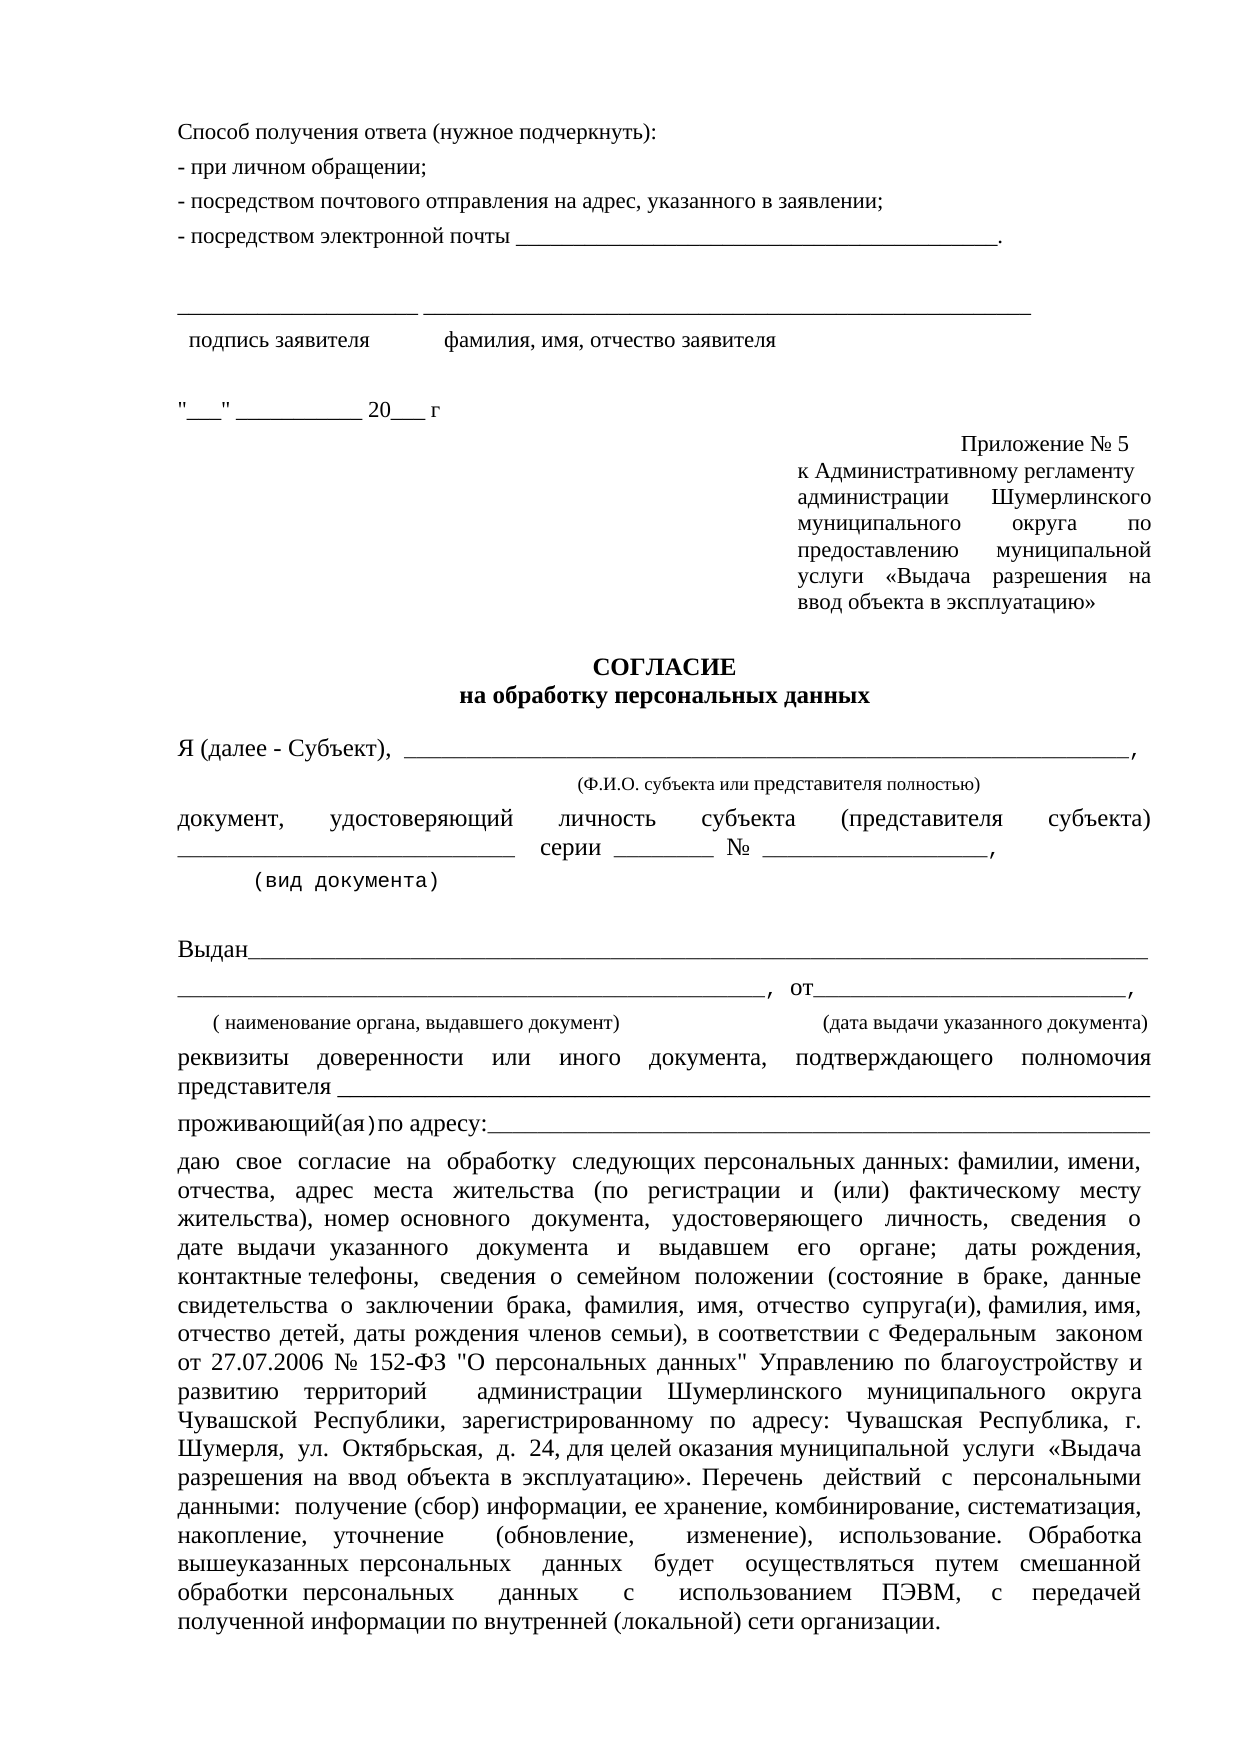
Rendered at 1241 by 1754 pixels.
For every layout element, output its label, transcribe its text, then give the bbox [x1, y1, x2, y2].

text на обработку персональных данных [177, 681, 1152, 709]
text администрации Шумерлинского муниципального округа по предоставлению муниципальной услуги «Выдача разрешения на ввод объекта в эксплуатацию» [797, 483, 1152, 615]
text документ, удостоверяющий личность субъекта (представителя субъекта) ___________________________ серии ________ № __________________, [177, 803, 1152, 862]
text - при личном обращении; [177, 153, 1152, 179]
text даю свое согласие на обработку следующих персональных данных: фамилии, имени, отчества, адрес места жительства (по регистрации и (или) фактическому месту жительства), номер основного документа, удостоверяющего личность, сведения о дате выдачи указанного документа и выдавшем его органе; даты рождения, контактные телефоны, сведения о семейном положении (состояние в браке, данные свидетельства о заключении брака, фамилия, имя, отчество супруга(и), фамилия, имя, отчество детей, даты рождения членов семьи), в соответствии с Федеральным законом от 27.07.2006 № 152-ФЗ "О персональных данных" Управлению по благоустройству и развитию территорий администрации Шумерлинского муниципального округа Чувашской Республики, зарегистрированному по адресу: Чувашская Республика, г. Шумерля, ул. Октябрьская, д. 24, для целей оказания муниципальной услуги «Выдача разрешения на ввод объекта в эксплуатацию». Перечень действий с персональными данными: получение (сбор) информации, ее хранение, комбинирование, систематизация, накопление, уточнение (обновление, изменение), использование. Обработка вышеуказанных персональных данных будет осуществляться путем смешанной обработки персональных данных с использованием ПЭВМ, с передачей полученной информации по внутренней (локальной) сети организации. [177, 1146, 1143, 1635]
text - посредством электронной почты __________________________________________. [177, 222, 1152, 248]
text проживающий(ая)по адресу:_____________________________________________________ [177, 1108, 1152, 1138]
text к Административному регламенту [797, 457, 1152, 483]
text _____________________ _____________________________________________________ [177, 292, 1152, 318]
text - посредством почтового отправления на адрес, указанного в заявлении; [177, 187, 1152, 214]
text _______________________________________________, от_________________________, [177, 972, 1152, 1001]
text Выдан________________________________________________________________________ [177, 934, 1152, 963]
text ( наименование органа, выдавшего документ) (дата выдачи указанного документа) [177, 1010, 1152, 1034]
text Способ получения ответа (нужное подчеркнуть): [177, 118, 1152, 144]
text СОГЛАСИЕ [177, 652, 1152, 681]
text (Ф.И.О. субъекта или представителя полностью) [177, 771, 1152, 795]
text Приложение № 5 [679, 430, 1152, 457]
text реквизиты доверенности или иного документа, подтверждающего полномочия представителя _________________________________________________________________ [177, 1042, 1152, 1100]
text (вид документа) [177, 870, 1152, 894]
text подпись заявителя фамилия, имя, отчество заявителя [177, 326, 1152, 353]
text "___" ___________ 20___ г [177, 396, 1152, 422]
text Я (далее - Субъект), __________________________________________________________, [177, 733, 1152, 763]
